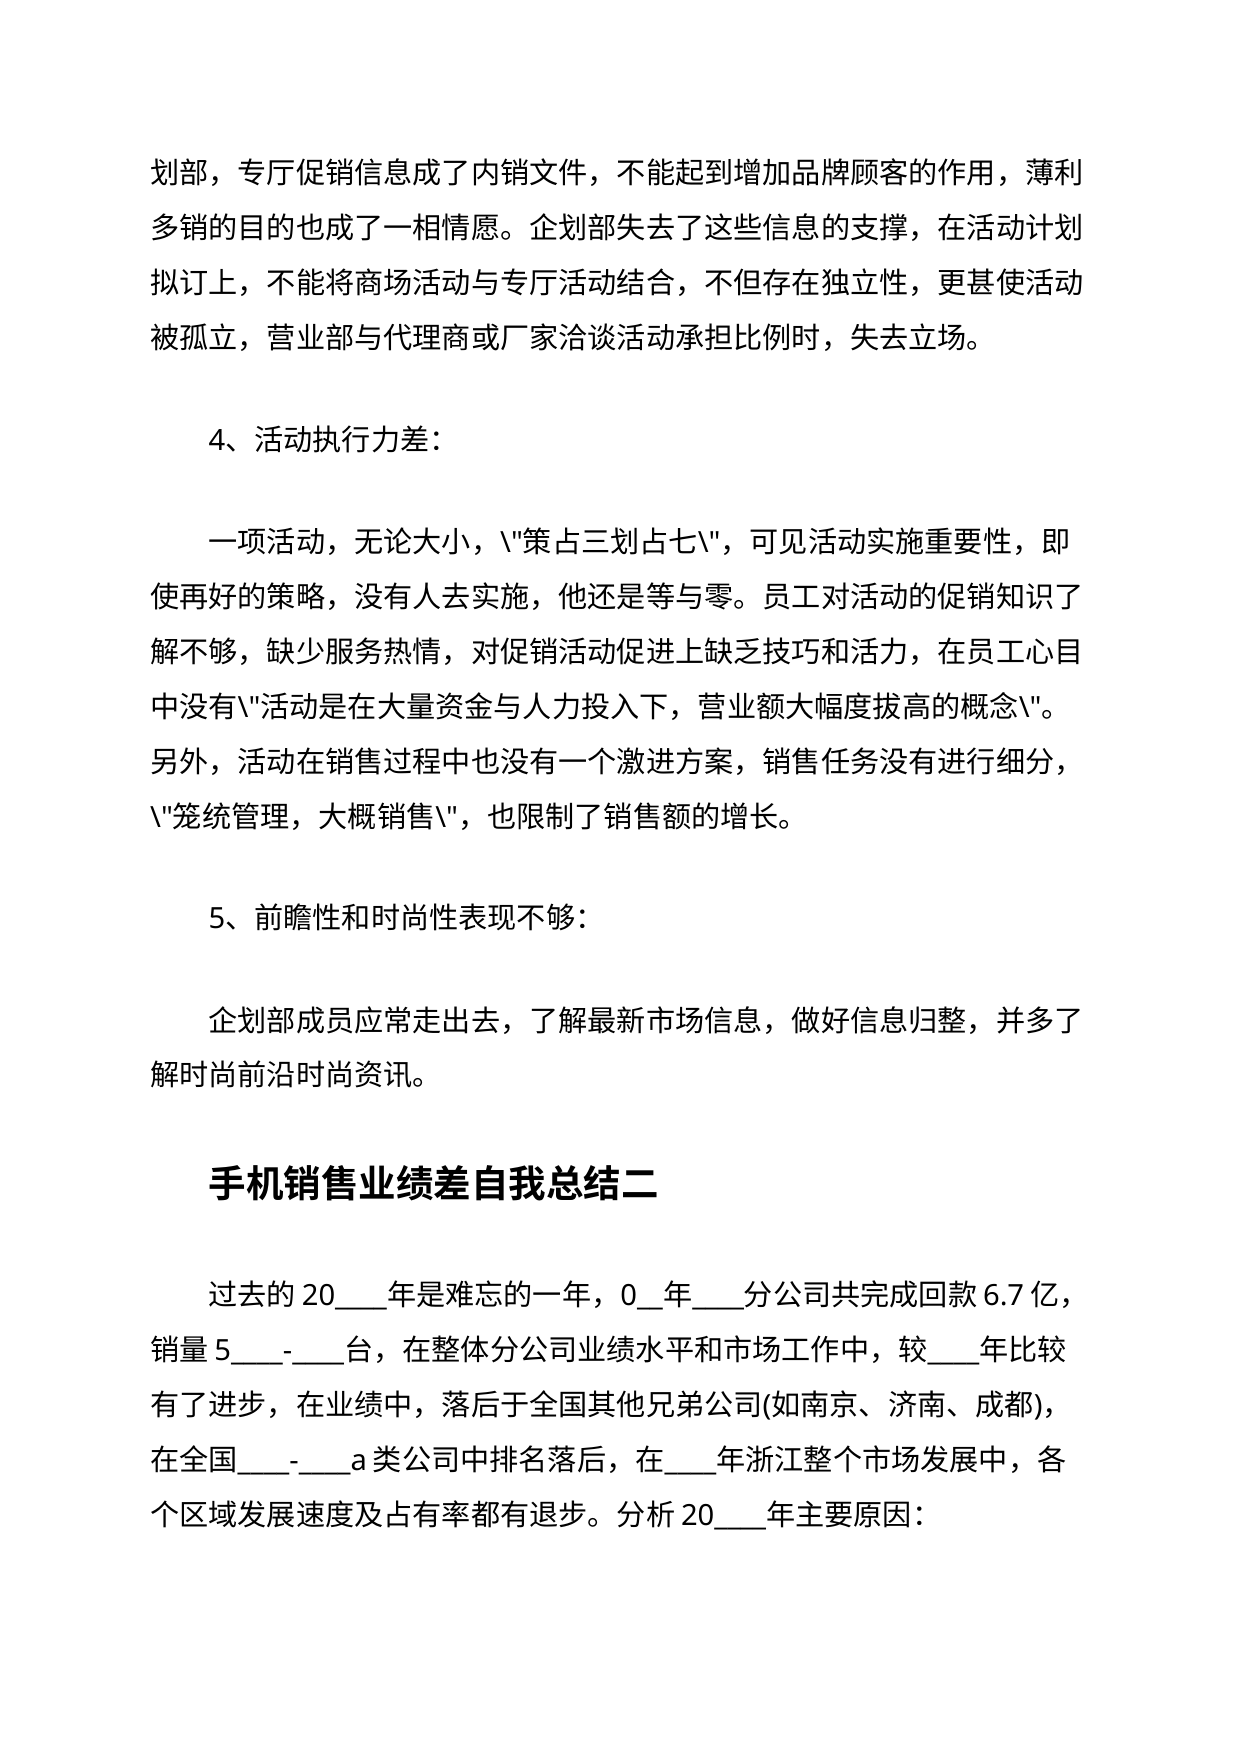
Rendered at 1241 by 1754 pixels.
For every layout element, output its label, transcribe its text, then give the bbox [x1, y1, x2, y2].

text 手机销售业绩差自我总结二 [150, 1154, 1090, 1208]
text 企划部成员应常走出去，了解最新市场信息，做好信息归整，并多了解时尚前沿时尚资讯。 [150, 997, 1090, 1094]
text 一项活动，无论大小，\"策占三划占七\"，可见活动实施重要性，即使再好的策略，没有人去实施，他还是等与零。员工对活动的促销知识了解不够，缺少服务热情，对促销活动促进上缺乏技巧和活力，在员工心目中没有\"活动是在大量资金与人力投入下，营业额大幅度拔高的概念\"。另外，活动在销售过程中也没有一个激进方案，销售任务没有进行细分，\"笼统管理，大概销售\"，也限制了销售额的增长。 [150, 518, 1090, 836]
text 过去的20____年是难忘的一年，0__年____分公司共完成回款6.7亿，销量5____-____台，在整体分公司业绩水平和市场工作中，较____年比较有了进步，在业绩中，落后于全国其他兄弟公司(如南京、济南、成都)，在全国____-____a类公司中排名落后，在____年浙江整个市场发展中，各个区域发展速度及占有率都有退步。分析20____年主要原因： [150, 1271, 1090, 1533]
text 4、活动执行力差： [150, 416, 1090, 459]
text 5、前瞻性和时尚性表现不够： [150, 895, 1090, 937]
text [150, 150, 1090, 357]
